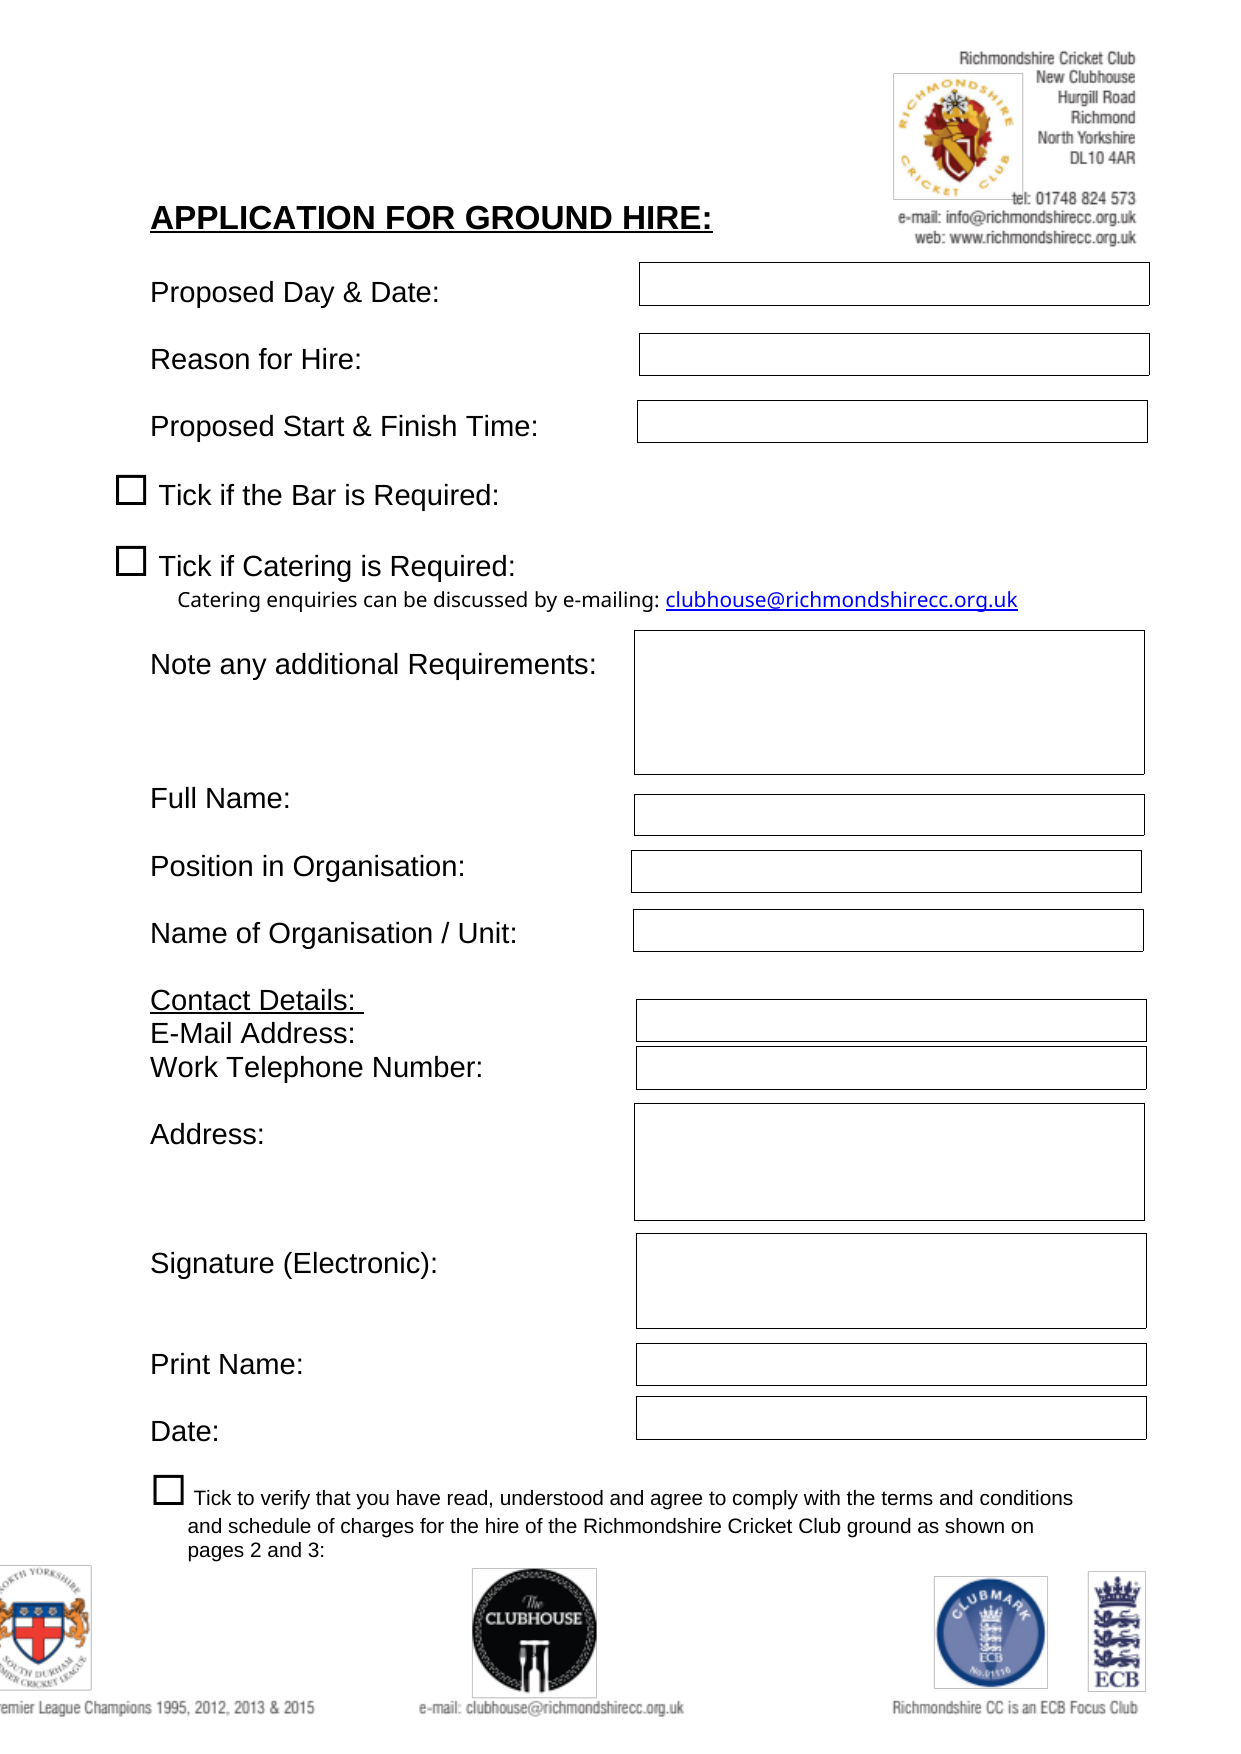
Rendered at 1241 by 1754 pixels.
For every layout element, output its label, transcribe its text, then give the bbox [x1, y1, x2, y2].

text Address: [150, 1117, 634, 1184]
text Note any additional Requirements: [150, 647, 634, 714]
text Print Name: [150, 1347, 636, 1381]
text Full Name: [150, 782, 1090, 849]
text Contact Details: [150, 983, 1090, 1016]
text Date: [150, 1414, 1090, 1476]
text Reason for Hire: [150, 342, 639, 375]
text APPLICATION FOR GROUND HIRE: [150, 198, 1090, 236]
text E-Mail Address: [150, 1016, 1090, 1050]
list Tick if Catering is Required: [112, 547, 1090, 585]
text Name of Organisation / Unit: [150, 916, 1090, 983]
list Tick if the Bar is Required: [112, 476, 1090, 547]
text Signature (Electronic): [150, 1246, 636, 1313]
text Catering enquiries can be discussed by e-mailing: clubhouse@richmondshirecc.org.uk [150, 585, 1090, 614]
list Tick to verify that you have read, understood and agree to comply with the terms and conditions and schedule of charges for the hire of the Richmondshire Cricket Club ground as shown on pages 2 and 3: [150, 1476, 1090, 1562]
text Work Telephone Number: [150, 1050, 1090, 1117]
text Position in Organisation: [150, 849, 1090, 916]
text Proposed Day & Date: [150, 275, 1090, 308]
text Proposed Start & Finish Time: [150, 409, 1090, 476]
